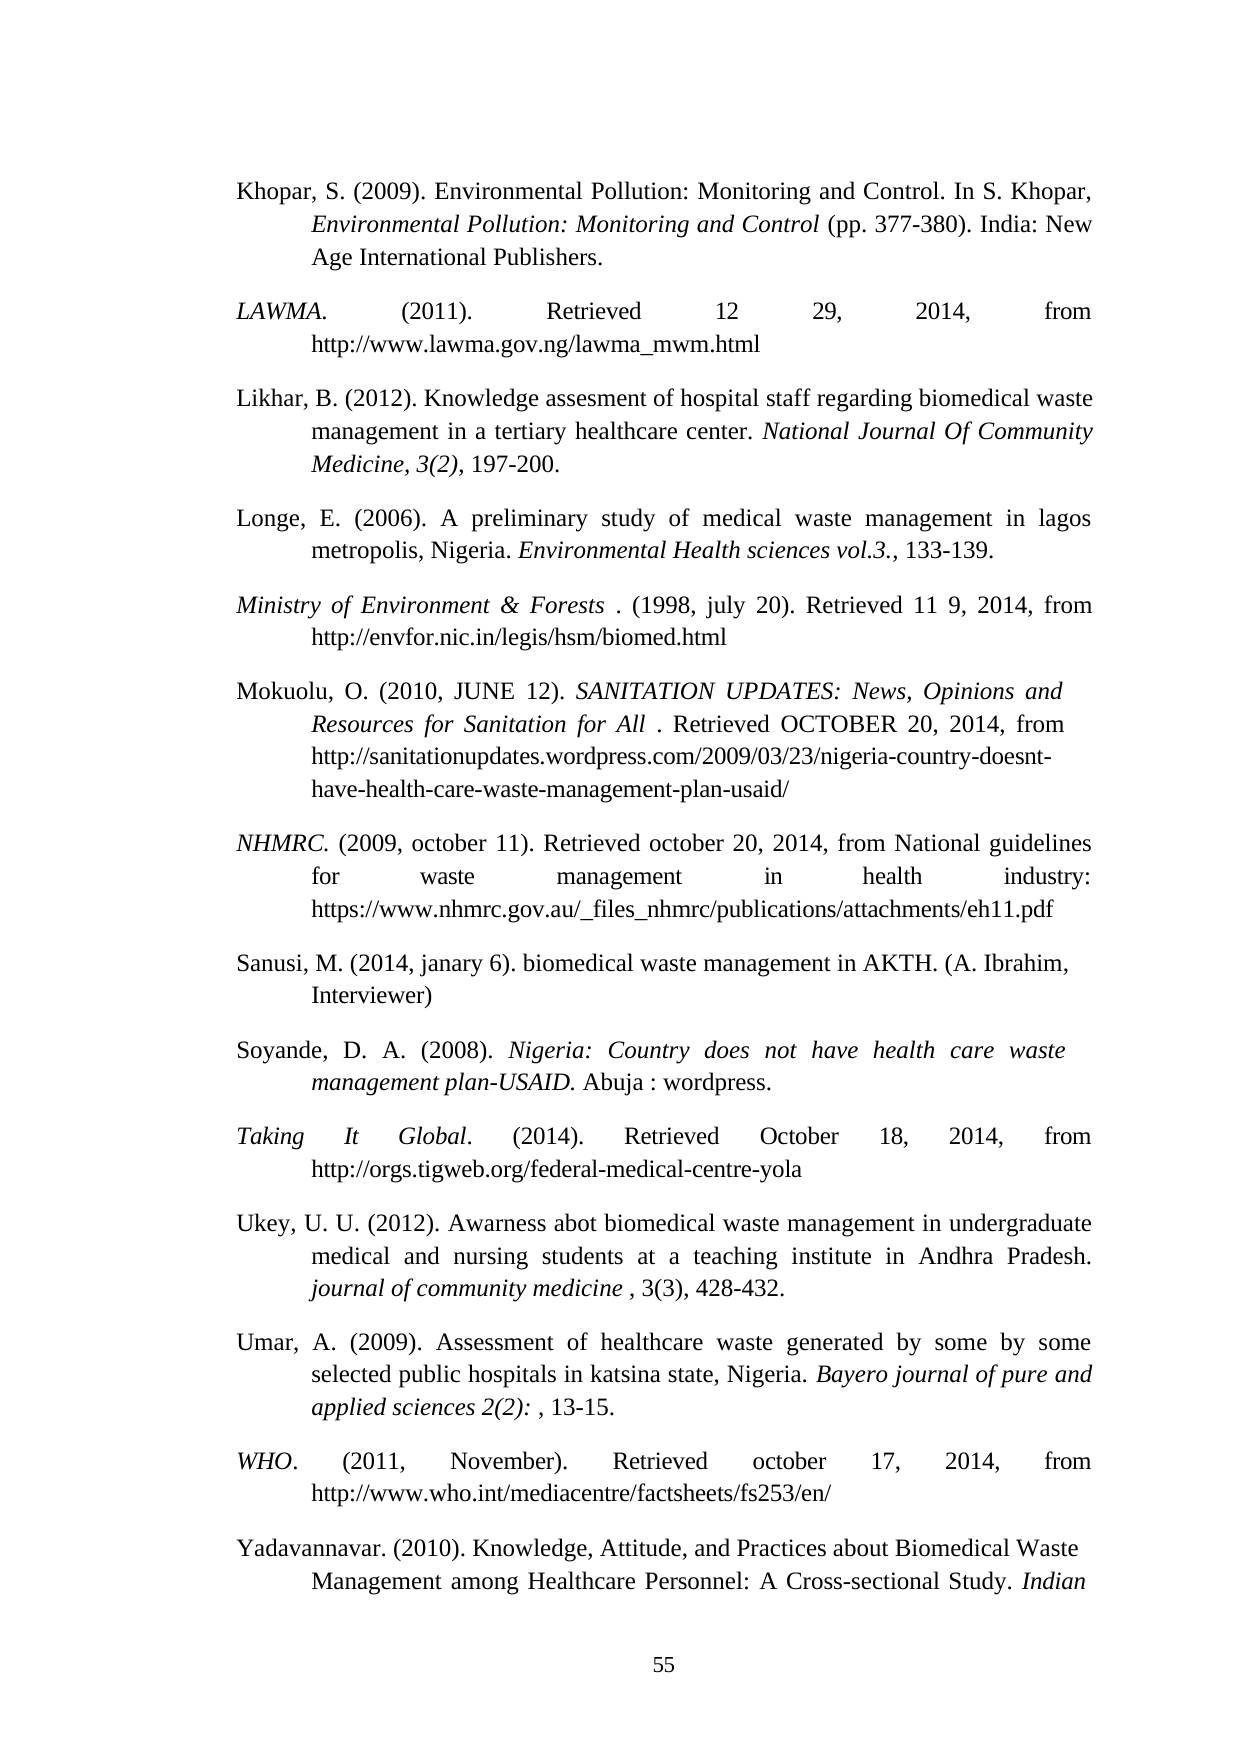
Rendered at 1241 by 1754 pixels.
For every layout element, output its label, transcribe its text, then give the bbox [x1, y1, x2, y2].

text Ministry of Environment & Forests . (1998, july 20). Retrieved 11 9, 2014, from http://envfor.nic.in/legis/hsm/biomed.html [236, 590, 1093, 651]
text Soyande, D. A. (2008). Nigeria: Country does not have health care waste management plan-USAID. Abuja : wordpress. [236, 1035, 1070, 1096]
text Umar, A. (2009). Assessment of healthcare waste generated by some by some selected public hospitals in katsina state, Nigeria. Bayero journal of pure and applied sciences 2(2): , 13-15. [236, 1327, 1092, 1421]
text Likhar, B. (2012). Knowledge assesment of hospital staff regarding biomedical waste management in a tertiary healthcare center. National Journal Of Community Medicine, 3(2), 197-200. [236, 383, 1093, 478]
text Mokuolu, O. (2010, JUNE 12). SANITATION UPDATES: News, Opinions and Resources for Sanitation for All . Retrieved OCTOBER 20, 2014, from http://sanitationupdates.wordpress.com/2009/03/23/nigeria-country-doesnt- have-health-care-waste-management-plan-usaid/ [236, 676, 1093, 802]
text Taking It Global. (2014). Retrieved October 18, 2014, from http://orgs.tigweb.org/federal-medical-centre-yola [236, 1121, 1093, 1183]
text WHO. (2011, November). Retrieved october 17, 2014, from http://www.who.int/mediacentre/factsheets/fs253/en/ [236, 1446, 1093, 1507]
text Yadavannavar. (2010). Knowledge, Attitude, and Practices about Biomedical Waste Management among Healthcare Personnel: A Cross-sectional Study. Indian [236, 1533, 1092, 1595]
text Ukey, U. U. (2012). Awarness abot biomedical waste management in undergraduate medical and nursing students at a teaching institute in Andhra Pradesh. journal of community medicine , 3(3), 428-432. [236, 1208, 1093, 1302]
text Longe, E. (2006). A preliminary study of medical waste management in lagos metropolis, Nigeria. Environmental Health sciences vol.3., 133-139. [236, 503, 1093, 564]
text Khopar, S. (2009). Environmental Pollution: Monitoring and Control. In S. Khopar, Environmental Pollution: Monitoring and Control (pp. 377-380). India: New Age International Publishers. [236, 176, 1093, 271]
text Sanusi, M. (2014, janary 6). biomedical waste management in AKTH. (A. Ibrahim, Interviewer) [236, 948, 1092, 1009]
text NHMRC. (2009, october 11). Retrieved october 20, 2014, from National guidelines for waste management in health industry: https://www.nhmrc.gov.au/_files_nhmrc/publications/attachments/eh11.pdf [236, 828, 1093, 923]
text LAWMA. (2011). Retrieved 12 29, 2014, from http://www.lawma.gov.ng/lawma_mwm.html [236, 296, 1093, 358]
